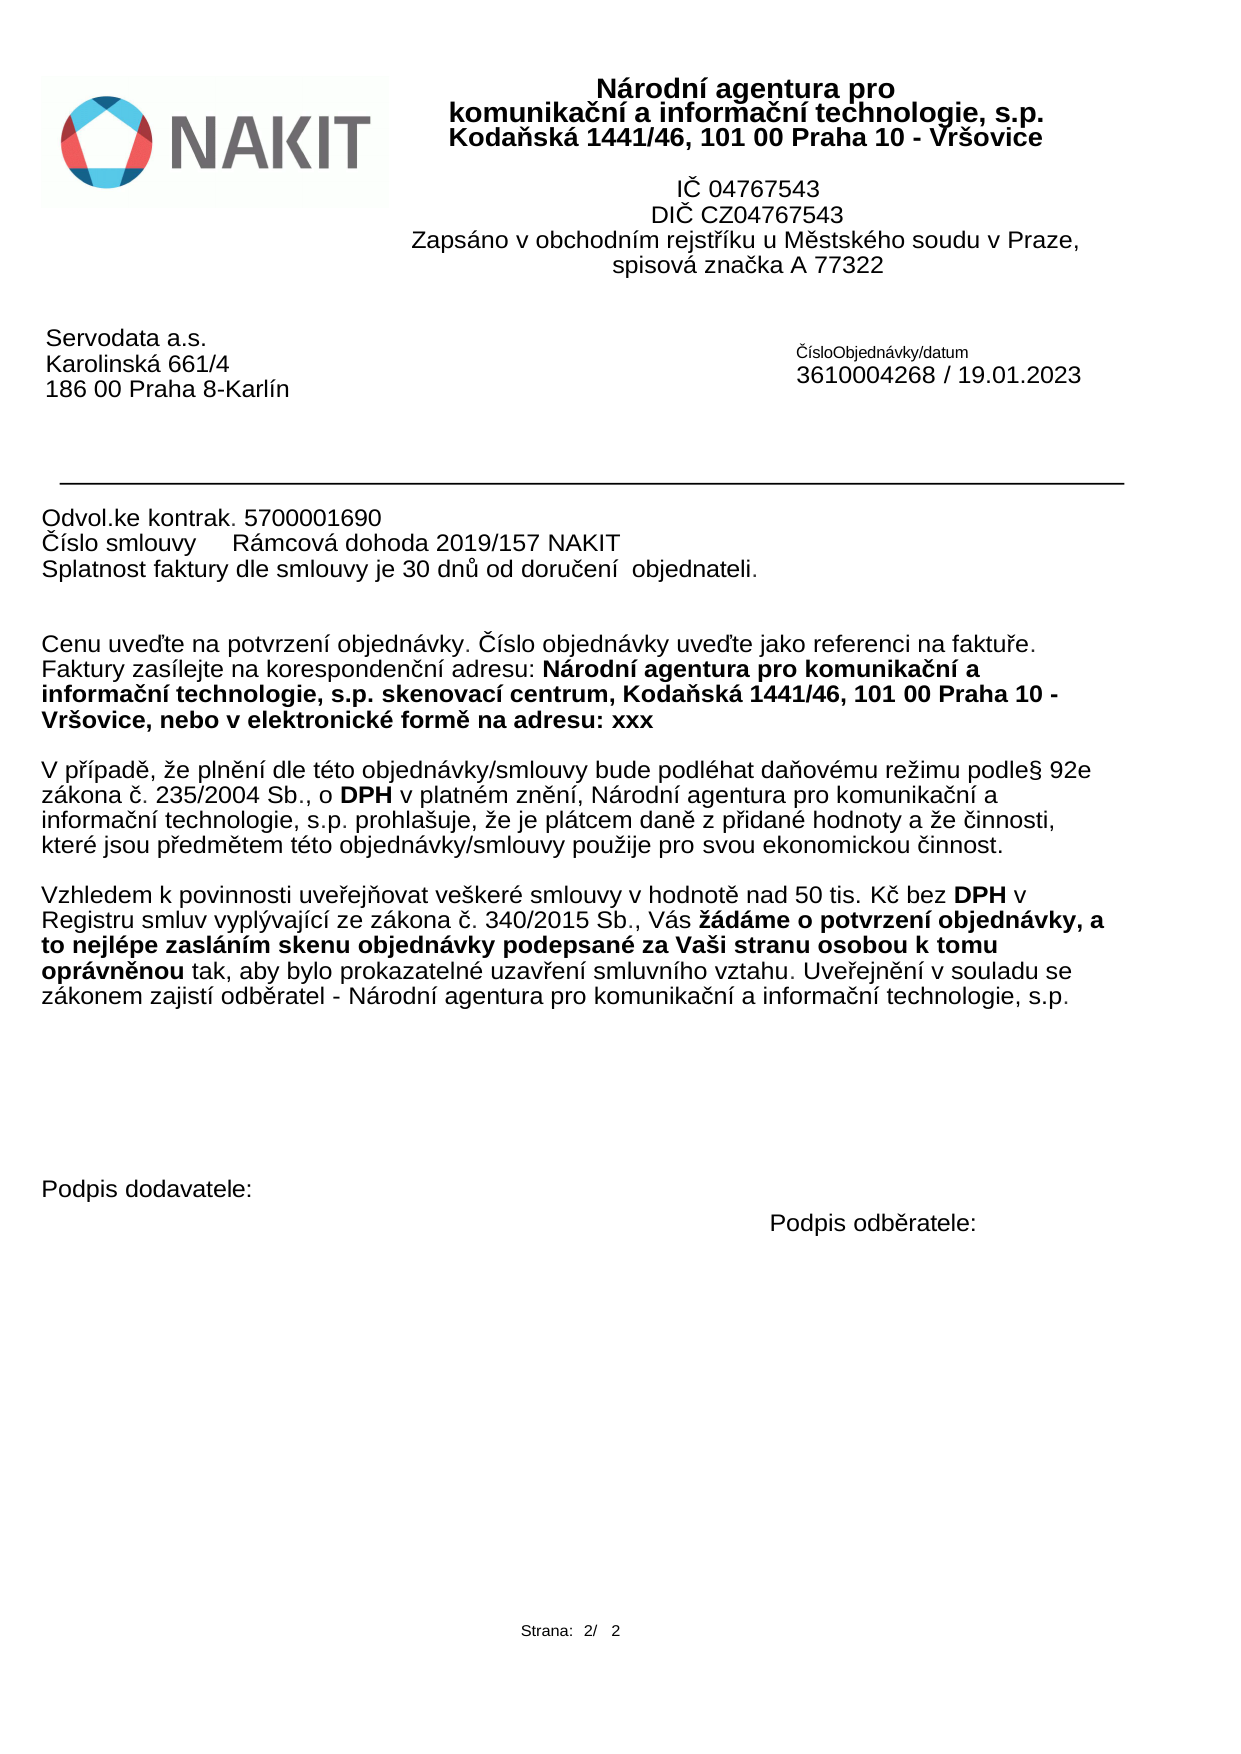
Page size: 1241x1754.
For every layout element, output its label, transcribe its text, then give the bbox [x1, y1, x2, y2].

text Servodata a.s. Karolinská 661/4 [45, 327, 294, 377]
text Podpis odběratele: [769, 1209, 1123, 1237]
picture [41, 76, 390, 208]
text Podpis dodavatele: [41, 1174, 460, 1202]
text Splatnost faktury dle smlouvy je 30 dnů od doručení objednateli. [41, 556, 1123, 583]
text Cenu uveďte na potvrzení objednávky. Číslo objednávky uveďte jako referenci na faktuře. Faktury zasílejte na korespondenční adresu: Národní agentura pro komunikační a informační technologie, s.p. skenovací centrum, Kodaňská 1441/46, 101 00 Praha 10 - Vršovice, nebo v elektronické formě na adresu: xxx [41, 632, 1111, 733]
text Vzhledem k povinnosti uveřejňovat veškeré smlouvy v hodnotě nad 50 tis. Kč bez DPH v Registru smluv vyplývající ze zákona č. 340/2015 Sb., Vás žádáme o potvrzení objednávky, a to nejlépe zasláním skenu objednávky podepsané za Vaši stranu osobou k tomu oprávněnou tak, aby bylo prokazatelné uzavření smluvního vztahu. Uveřejnění v souladu se zákonem zajistí odběratel - Národní agentura pro komunikační a informační technologie, s.p. [41, 883, 1111, 1009]
text 186 00 Praha 8-Karlín [45, 377, 294, 402]
text ČísloObjednávky/datum [796, 343, 1123, 362]
text Odvol.ke kontrak. 5700001690 [41, 505, 1123, 531]
text 3610004268 / 19.01.2023 [796, 362, 1123, 389]
text Číslo smlouvy Rámcová dohoda 2019/157 NAKIT [41, 531, 1123, 556]
text V případě, že plnění dle této objednávky/smlouvy bude podléhat daňovému režimu podle§ 92e zákona č. 235/2004 Sb., o DPH v platném znění, Národní agentura pro komunikační a informační technologie, s.p. prohlašuje, že je plátcem daně z přidané hodnoty a že činnosti, které jsou předmětem této objednávky/smlouvy použije pro svou ekonomickou činnost. [41, 758, 1108, 859]
